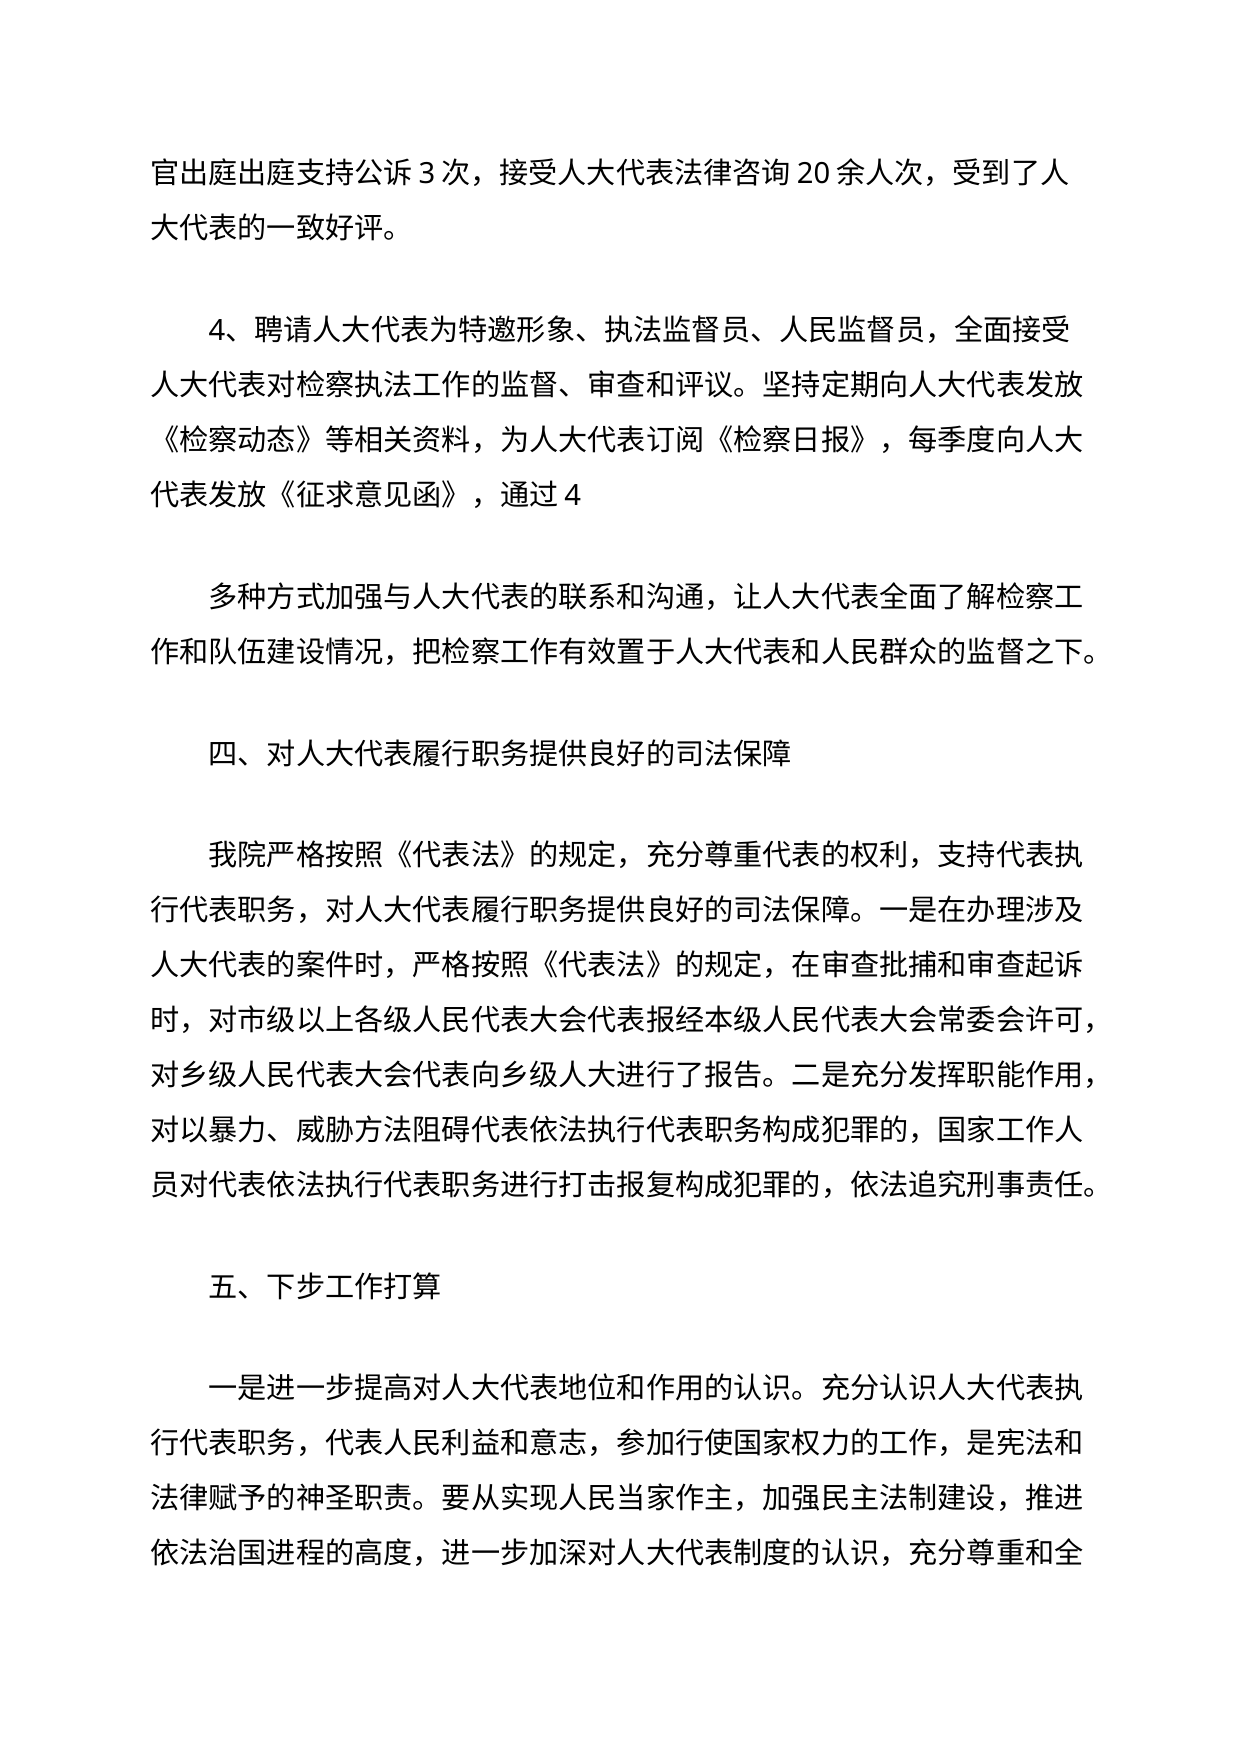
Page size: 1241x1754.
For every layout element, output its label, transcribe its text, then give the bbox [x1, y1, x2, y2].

text 4、聘请人大代表为特邀形象、执法监督员、人民监督员，全面接受人大代表对检察执法工作的监督、审查和评议。坚持定期向人大代表发放《检察动态》等相关资料，为人大代表订阅《检察日报》，每季度向人大代表发放《征求意见函》，通过4 [150, 307, 1090, 514]
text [150, 1365, 1090, 1572]
text 我院严格按照《代表法》的规定，充分尊重代表的权利，支持代表执行代表职务，对人大代表履行职务提供良好的司法保障。一是在办理涉及人大代表的案件时，严格按照《代表法》的规定，在审查批捕和审查起诉时，对市级以上各级人民代表大会代表报经本级人民代表大会常委会许可，对乡级人民代表大会代表向乡级人大进行了报告。二是充分发挥职能作用，对以暴力、威胁方法阻碍代表依法执行代表职务构成犯罪的，国家工作人员对代表依法执行代表职务进行打击报复构成犯罪的，依法追究刑事责任。 [150, 832, 1090, 1204]
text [150, 150, 1090, 247]
text 四、对人大代表履行职务提供良好的司法保障 [150, 730, 1090, 772]
text 五、下步工作打算 [150, 1263, 1090, 1305]
text 多种方式加强与人大代表的联系和沟通，让人大代表全面了解检察工作和队伍建设情况，把检察工作有效置于人大代表和人民群众的监督之下。 [150, 573, 1090, 671]
